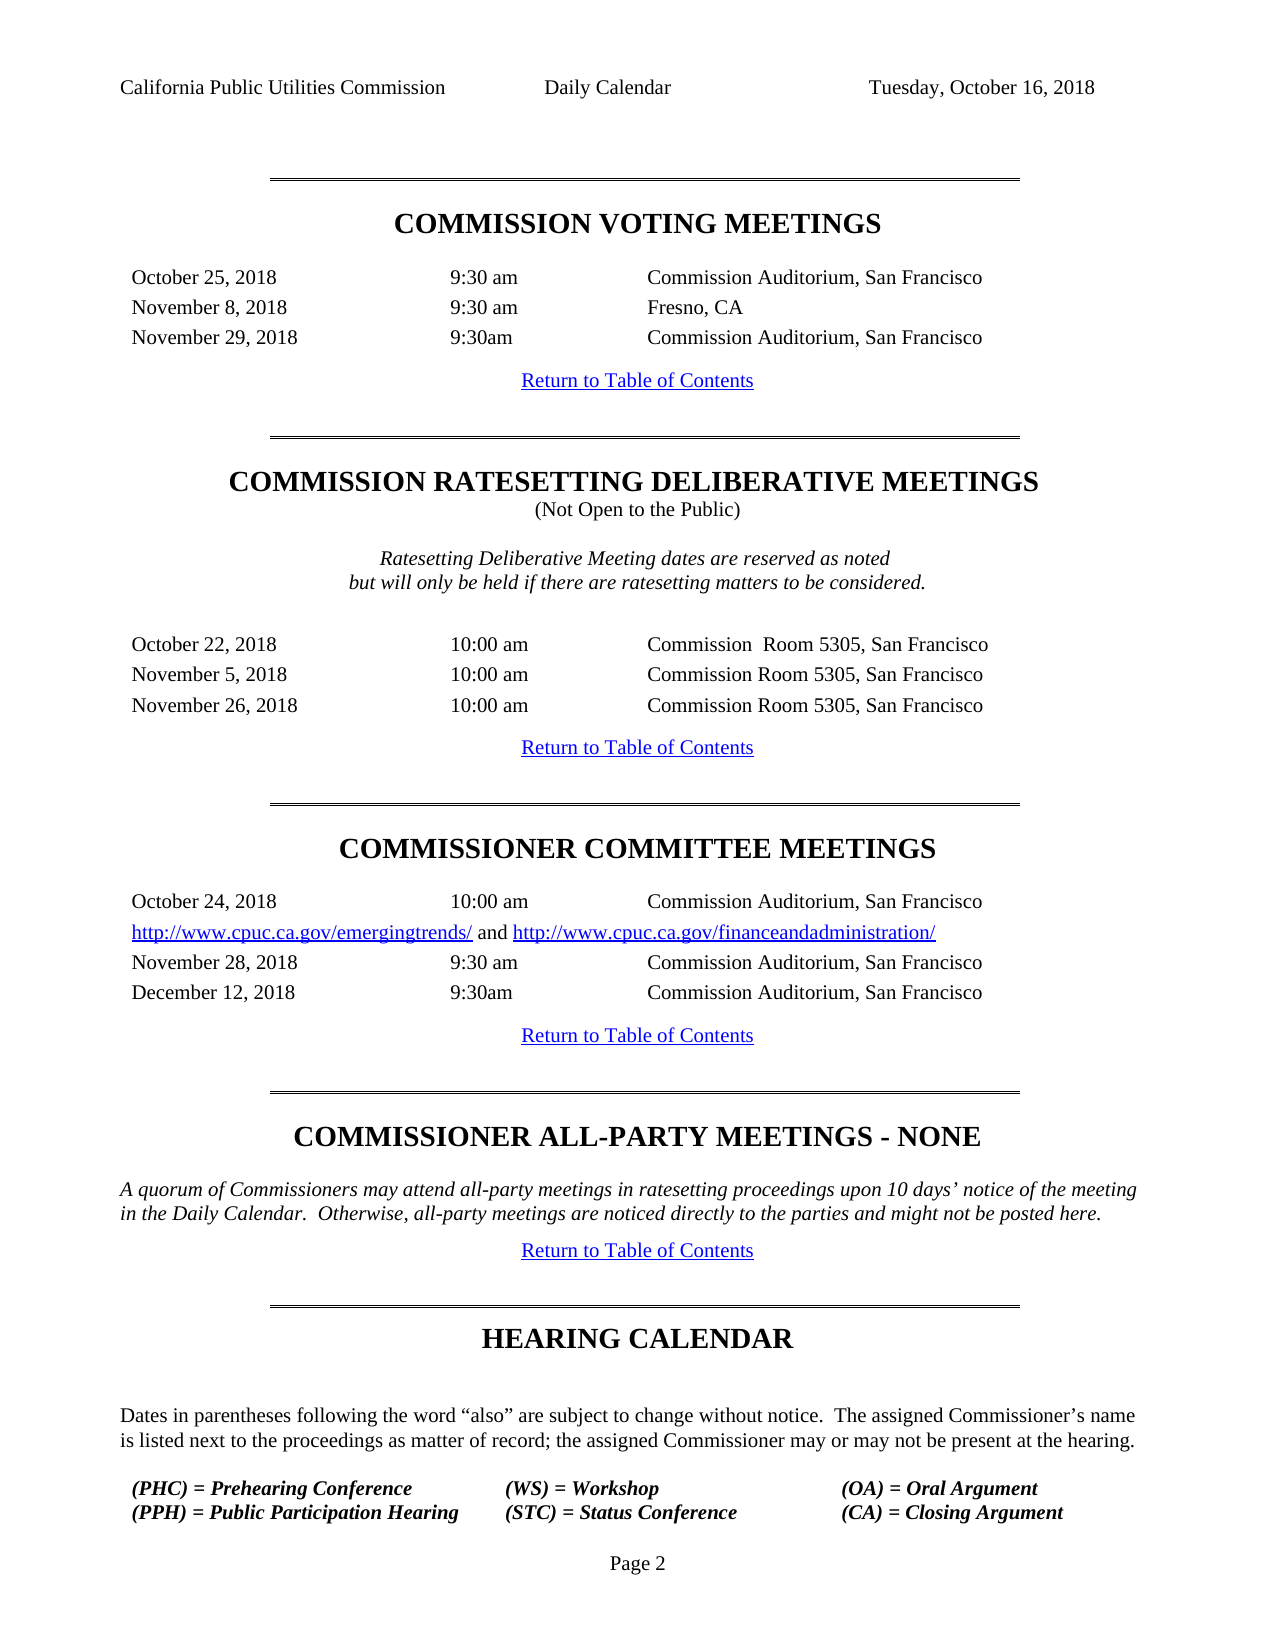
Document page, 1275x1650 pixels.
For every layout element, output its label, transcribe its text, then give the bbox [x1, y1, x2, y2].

table_header Commission Auditorium, San Francisco [636, 889, 1114, 920]
table_header (PHC) = Prehearing Conference [120, 1476, 494, 1500]
table_header 9:30 am [439, 265, 636, 295]
text HEARING CALENDAR [120, 1321, 1155, 1354]
table_cell 10:00 am [439, 693, 636, 723]
text Dates in parentheses following the word “also” are subject to change without notice. The assigned Commissioner’s name is listed next to the proceedings as matter of record; the assigned Commissioner may or may not be present at the hearing. [120, 1403, 1155, 1452]
table_cell November 5, 2018 [120, 662, 439, 692]
table_cell Commission Auditorium, San Francisco [636, 325, 1114, 356]
text Return to Table of Contents [120, 1023, 1155, 1047]
text Return to Table of Contents [120, 735, 1155, 759]
table_cell Commission Auditorium, San Francisco [636, 950, 1114, 980]
table_cell Fresno, CA [636, 295, 1114, 325]
table_cell (STC) = Status Conference [494, 1500, 830, 1524]
table_cell (PPH) = Public Participation Hearing [120, 1500, 494, 1524]
table_cell December 12, 2018 [120, 980, 439, 1011]
table_cell November 8, 2018 [120, 295, 439, 325]
table_cell 9:30am [439, 325, 636, 356]
table_header (WS) = Workshop [494, 1476, 830, 1500]
table_header (OA) = Oral Argument [830, 1476, 1166, 1500]
table_cell Commission Room 5305, San Francisco [636, 662, 1114, 692]
text Return to Table of Contents [120, 368, 1155, 392]
text COMMISSION RATESETTING DELIBERATIVE MEETINGS (Not Open to the Public) [120, 464, 1155, 521]
table_header Commission Room 5305, San Francisco [636, 632, 1114, 662]
table_cell 10:00 am [439, 662, 636, 692]
table_cell Commission Room 5305, San Francisco [636, 693, 1114, 723]
table_cell Commission Auditorium, San Francisco [636, 980, 1114, 1011]
table_header 10:00 am [439, 889, 636, 920]
text COMMISSIONER COMMITTEE MEETINGS [120, 831, 1155, 864]
text A quorum of Commissioners may attend all-party meetings in ratesetting proceedings upon 10 days’ notice of the meeting in the Daily Calendar. Otherwise, all-party meetings are noticed directly to the parties and might not be posted here. [120, 1177, 1155, 1225]
table_cell 9:30 am [439, 950, 636, 980]
table_cell November 26, 2018 [120, 693, 439, 723]
text COMMISSION VOTING MEETINGS [120, 206, 1155, 240]
text COMMISSIONER ALL-PARTY MEETINGS - NONE [120, 1119, 1155, 1152]
table_header October 24, 2018 [120, 889, 439, 920]
text Return to Table of Contents [120, 1238, 1155, 1262]
table_cell 9:30am [439, 980, 636, 1011]
table_cell http://www.cpuc.ca.gov/emergingtrends/ and http://www.cpuc.ca.gov/financeandadministration/ [120, 920, 1114, 950]
table_cell 9:30 am [439, 295, 636, 325]
table_header 10:00 am [439, 632, 636, 662]
text Ratesetting Deliberative Meeting dates are reserved as noted but will only be held if there are ratesetting matters to be considered. [120, 546, 1155, 594]
table_header October 22, 2018 [120, 632, 439, 662]
table_header Commission Auditorium, San Francisco [636, 265, 1114, 295]
table_header October 25, 2018 [120, 265, 439, 295]
table_cell (CA) = Closing Argument [830, 1500, 1166, 1524]
table_cell November 28, 2018 [120, 950, 439, 980]
table_cell November 29, 2018 [120, 325, 439, 356]
